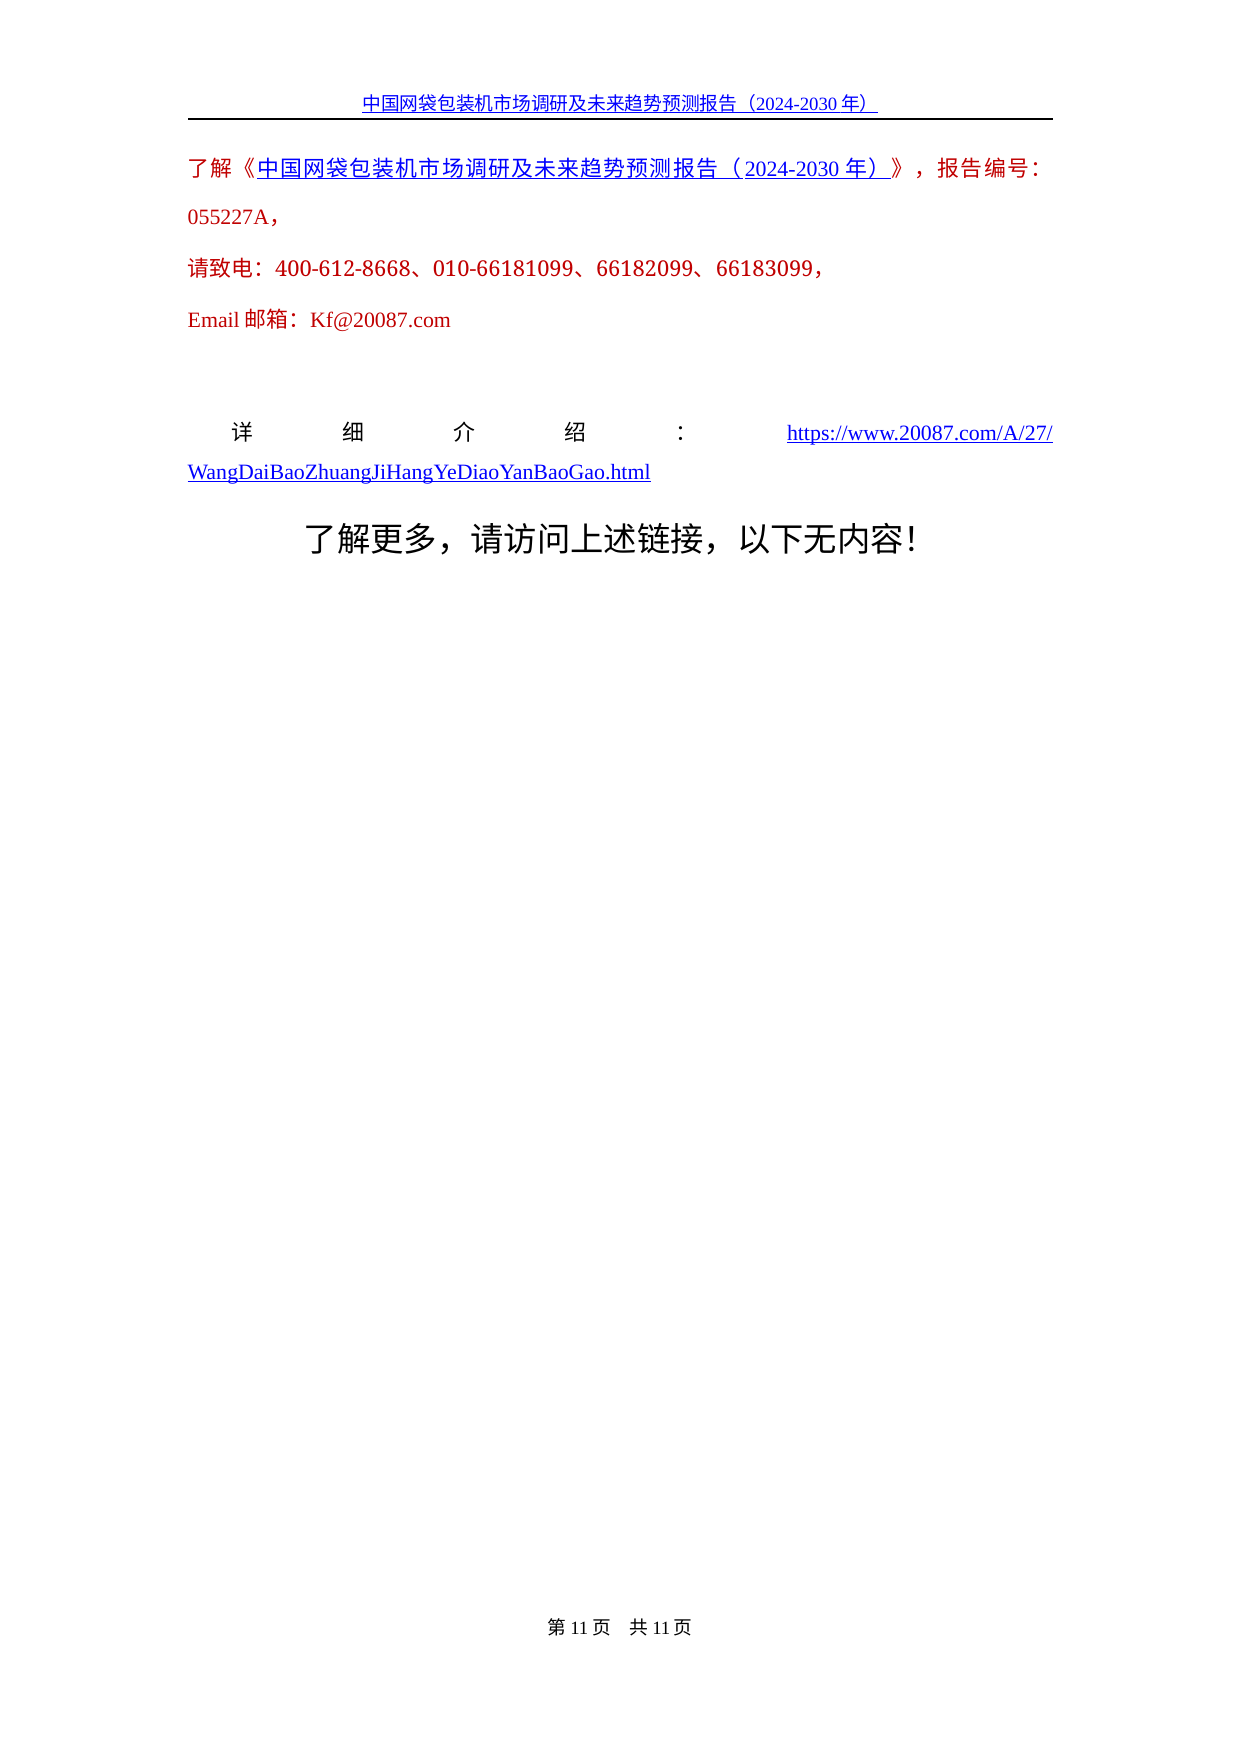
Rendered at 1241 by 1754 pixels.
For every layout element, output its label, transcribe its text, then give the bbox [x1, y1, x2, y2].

text Email邮箱：Kf@20087.com [187, 302, 1053, 334]
text 请致电：400-612-8668、010-66181099、66182099、66183099， [187, 251, 1053, 283]
text 详细介绍：https://www.20087.com/A/27/WangDaiBaoZhuangJiHangYeDiaoYanBaoGao.html [187, 415, 1053, 488]
text 了解《中国网袋包装机市场调研及未来趋势预测报告（2024-2030年）》，报告编号：055227A， [187, 150, 1053, 231]
title 了解更多，请访问上述链接，以下无内容！ [187, 504, 1053, 569]
